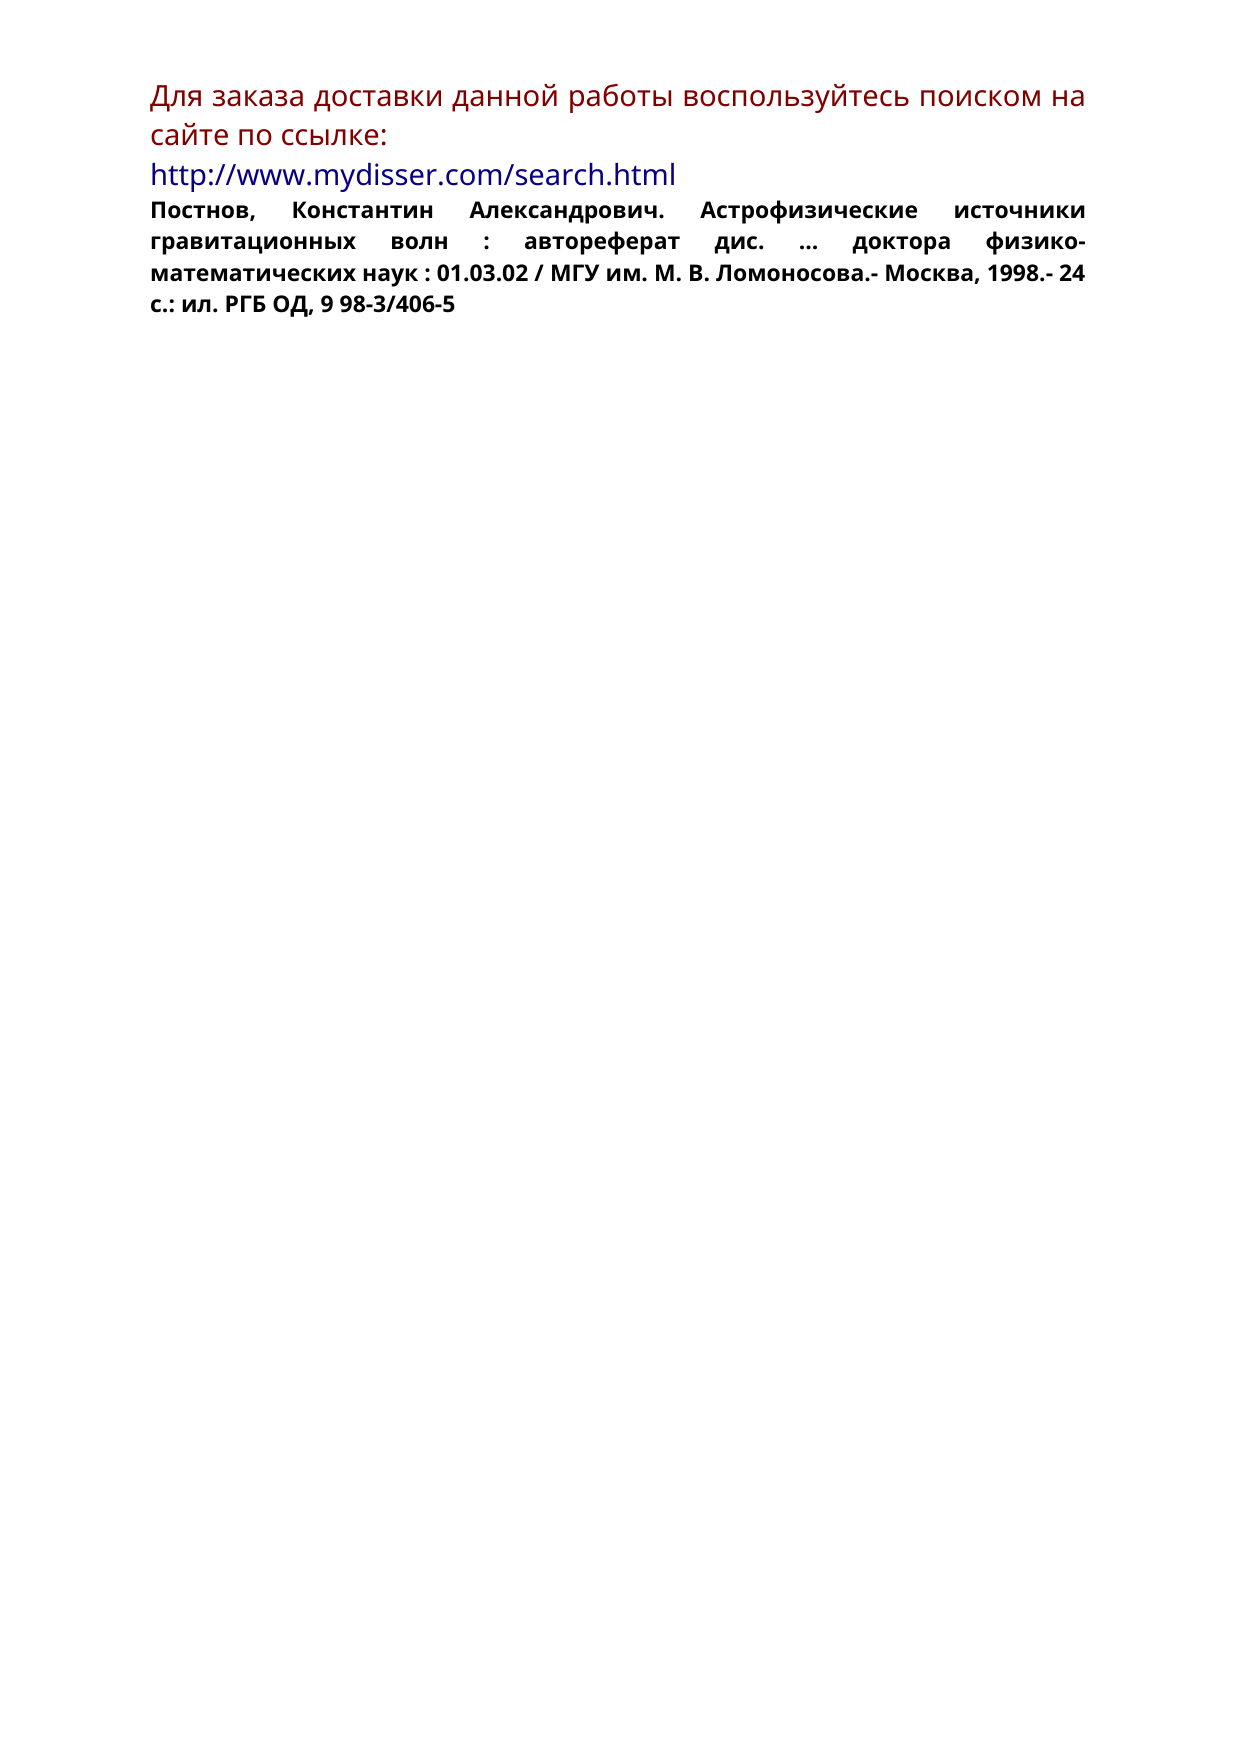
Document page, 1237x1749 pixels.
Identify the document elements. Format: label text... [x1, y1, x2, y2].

text Постнов, Константин Александрович. Астрофизические источники гравитационных волн : автореферат дис. ... доктора физико-математических наук : 01.03.02 / МГУ им. М. В. Ломоносова.- Москва, 1998.- 24 с.: ил. РГБ ОД, 9 98-3/406-5 [150, 194, 1086, 319]
